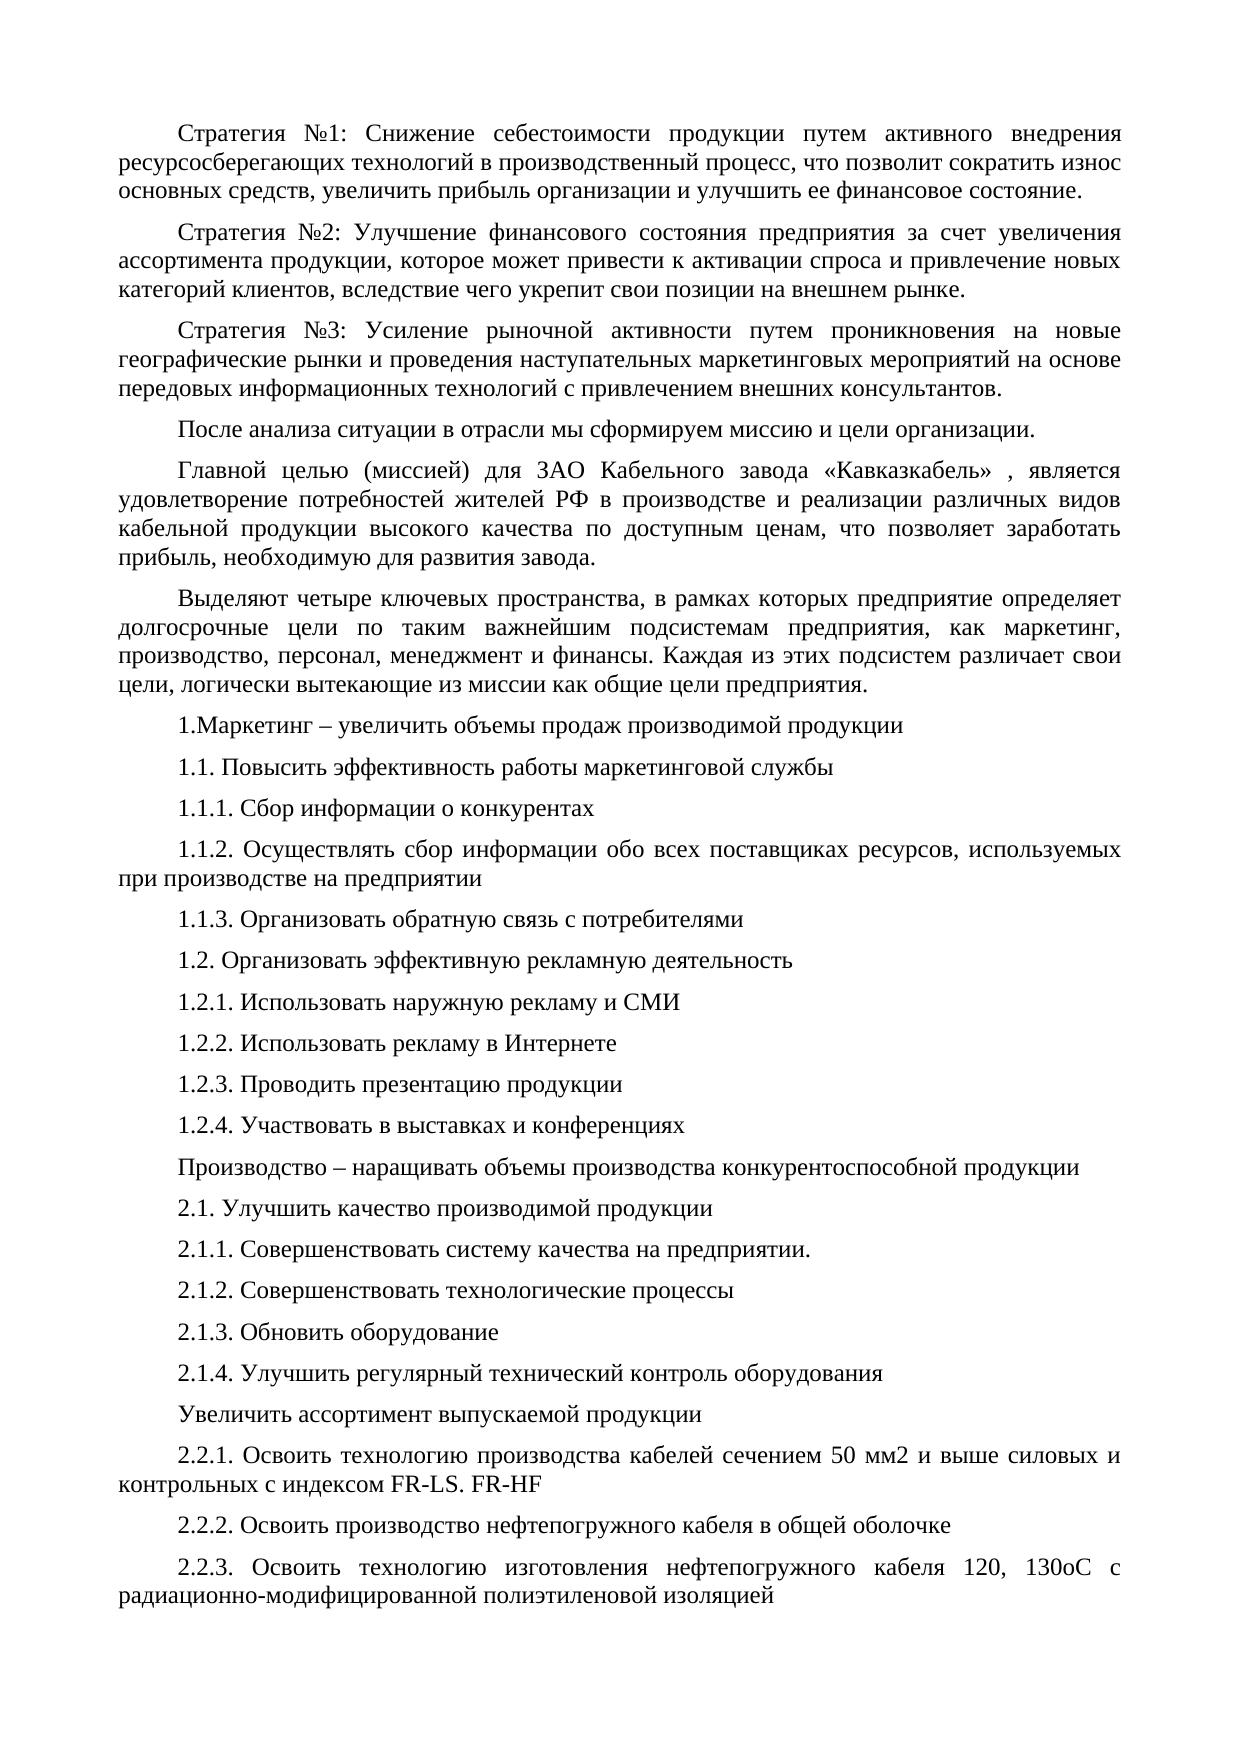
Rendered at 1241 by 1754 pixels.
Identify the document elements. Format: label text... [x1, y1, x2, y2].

text 2.1.1. Совершенствовать систему качества на предприятии. [118, 1234, 1122, 1263]
text 2.2.1. Освоить технологию производства кабелей сечением 50 мм2 и выше силовых и контрольных с индексом FR-LS. FR-HF [118, 1441, 1122, 1498]
text 1.2. Организовать эффективную рекламную деятельность [118, 946, 1122, 974]
text 2.1. Улучшить качество производимой продукции [118, 1193, 1122, 1222]
text 1.1.2. Осуществлять сбор информации обо всех поставщиках ресурсов, используемых при производстве на предприятии [118, 834, 1122, 892]
text 2.1.4. Улучшить регулярный технический контроль оборудования [118, 1358, 1122, 1387]
text 2.2.3. Освоить технологию изготовления нефтепогружного кабеля 120, 130оС с радиационно-модифицированной полиэтиленовой изоляцией [118, 1552, 1122, 1609]
text 1.Маркетинг – увеличить объемы продаж производимой продукции [118, 711, 1122, 739]
text Стратегия №1: Снижение себестоимости продукции путем активного внедрения ресурсосберегающих технологий в производственный процесс, что позволит сократить износ основных средств, увеличить прибыль организации и улучшить ее финансовое состояние. [118, 118, 1122, 204]
text 2.2.2. Освоить производство нефтепогружного кабеля в общей оболочке [118, 1511, 1122, 1539]
text 1.2.1. Использовать наружную рекламу и СМИ [118, 987, 1122, 1016]
text Стратегия №2: Улучшение финансового состояния предприятия за счет увеличения ассортимента продукции, которое может привести к активации спроса и привлечение новых категорий клиентов, вследствие чего укрепит свои позиции на внешнем рынке. [118, 217, 1122, 303]
text 2.1.2. Совершенствовать технологические процессы [118, 1276, 1122, 1304]
text Главной целью (миссией) для ЗАО Кабельного завода «Кавказкабель» , является удовлетворение потребностей жителей РФ в производстве и реализации различных видов кабельной продукции высокого качества по доступным ценам, что позволяет заработать прибыль, необходимую для развития завода. [118, 456, 1122, 571]
text 1.2.2. Использовать рекламу в Интернете [118, 1028, 1122, 1057]
text После анализа ситуации в отрасли мы сформируем миссию и цели организации. [118, 414, 1122, 443]
text 1.2.3. Проводить презентацию продукции [118, 1069, 1122, 1098]
text 2.1.3. Обновить оборудование [118, 1317, 1122, 1346]
text 1.1.3. Организовать обратную связь с потребителями [118, 904, 1122, 933]
text Производство – наращивать объемы производства конкурентоспособной продукции [118, 1152, 1122, 1181]
text Увеличить ассортимент выпускаемой продукции [118, 1399, 1122, 1428]
text Стратегия №3: Усиление рыночной активности путем проникновения на новые географические рынки и проведения наступательных маркетинговых мероприятий на основе передовых информационных технологий с привлечением внешних консультантов. [118, 316, 1122, 402]
text 1.1. Повысить эффективность работы маркетинговой службы [118, 752, 1122, 781]
text 1.1.1. Сбор информации о конкурентах [118, 793, 1122, 822]
text 1.2.4. Участвовать в выставках и конференциях [118, 1111, 1122, 1139]
text Выделяют четыре ключевых пространства, в рамках которых предприятие определяет долгосрочные цели по таким важнейшим подсистемам предприятия, как маркетинг, производство, персонал, менеджмент и финансы. Каждая из этих подсистем различает свои цели, логически вытекающие из миссии как общие цели предприятия. [118, 583, 1122, 698]
